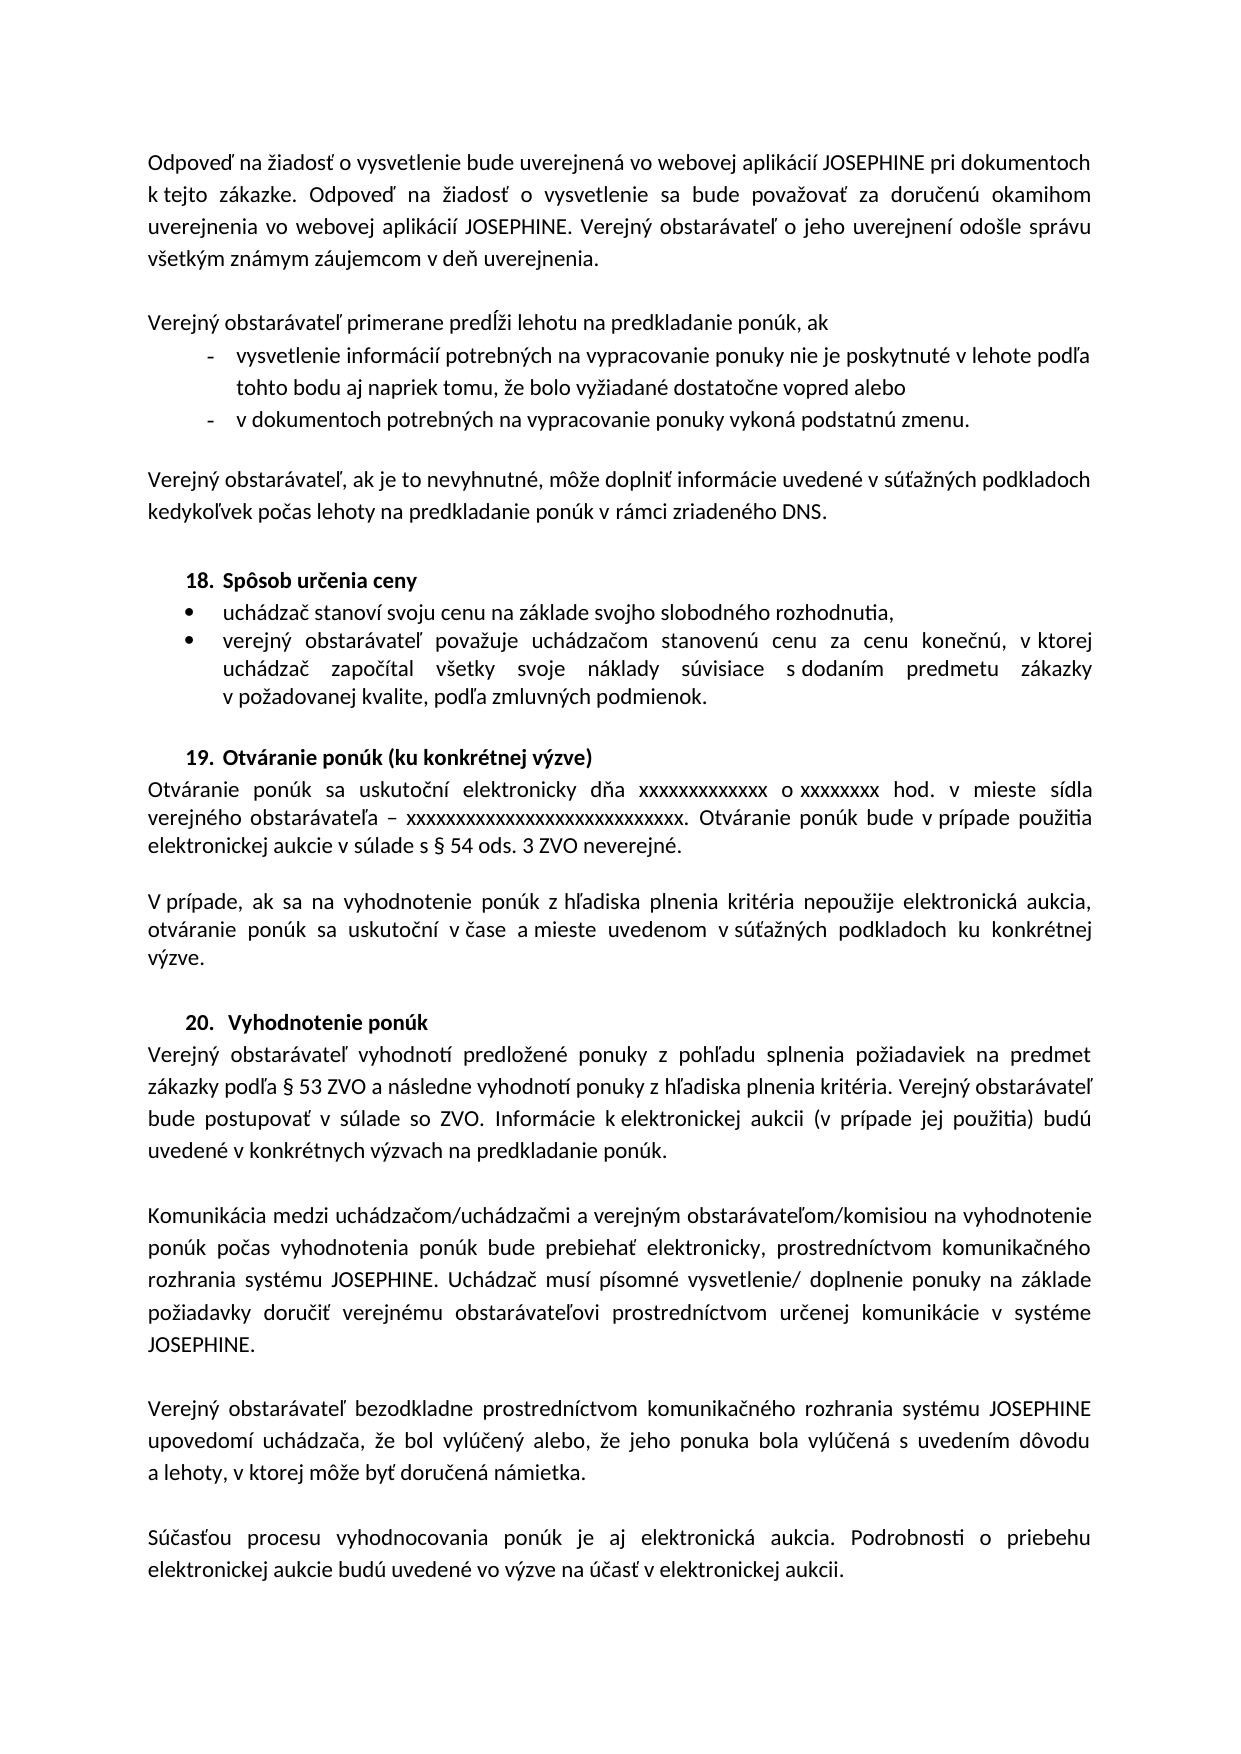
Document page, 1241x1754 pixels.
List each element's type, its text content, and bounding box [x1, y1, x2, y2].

list V prípade, ak sa na vyhodnotenie ponúk z hľadiska plnenia kritéria nepoužije elektronická aukcia, otváranie ponúk sa uskutoční v čase a mieste uvedenom v súťažných podkladoch ku konkrétnej výzve. [148, 887, 1093, 972]
text Verejný obstarávateľ primerane predĺži lehotu na predkladanie ponúk, ak [148, 308, 1093, 337]
subtitle Spôsob určenia ceny [185, 566, 1093, 594]
list vysvetlenie informácií potrebných na vypracovanie ponuky nie je poskytnuté v lehote podľa tohto bodu aj napriek tomu, že bolo vyžiadané dostatočne vopred alebo [207, 341, 1093, 401]
text Verejný obstarávateľ, ak je to nevyhnutné, môže doplniť informácie uvedené v súťažných podkladoch kedykoľvek počas lehoty na predkladanie ponúk v rámci zriadeného DNS. [148, 465, 1093, 526]
list v dokumentoch potrebných na vypracovanie ponuky vykoná podstatnú zmenu. [207, 405, 1093, 433]
list Komunikácia medzi uchádzačom/uchádzačmi a verejným obstarávateľom/komisiou na vyhodnotenie ponúk počas vyhodnotenia ponúk bude prebiehať elektronicky, prostredníctvom komunikačného rozhrania systému JOSEPHINE. Uchádzač musí písomné vysvetlenie/ doplnenie ponuky na základe požiadavky doručiť verejnému obstarávateľovi prostredníctvom určenej komunikácie v systéme JOSEPHINE. [148, 1201, 1093, 1358]
text Odpoveď na žiadosť o vysvetlenie bude uverejnená vo webovej aplikácií JOSEPHINE pri dokumentoch k tejto zákazke. Odpoveď na žiadosť o vysvetlenie sa bude považovať za doručenú okamihom uverejnenia vo webovej aplikácií JOSEPHINE. Verejný obstarávateľ o jeho uverejnení odošle správu všetkým známym záujemcom v deň uverejnenia. [148, 148, 1093, 272]
list uchádzač stanoví svoju cenu na základe svojho slobodného rozhodnutia, [185, 598, 1093, 626]
list Otváranie ponúk sa uskutoční elektronicky dňa xxxxxxxxxxxxx o xxxxxxxx hod. v mieste sídla verejného obstarávateľa – xxxxxxxxxxxxxxxxxxxxxxxxxxxx. Otváranie ponúk bude v prípade použitia elektronickej aukcie v súlade s § 54 ods. 3 ZVO neverejné. [148, 775, 1093, 859]
subtitle Vyhodnotenie ponúk [185, 1008, 1093, 1036]
subtitle Otváranie ponúk (ku konkrétnej výzve) [185, 743, 1093, 771]
list verejný obstarávateľ považuje uchádzačom stanovenú cenu za cenu konečnú, v ktorej uchádzač započítal všetky svoje náklady súvisiace s dodaním predmetu zákazky v požadovanej kvalite, podľa zmluvných podmienok. [185, 626, 1093, 710]
text Verejný obstarávateľ vyhodnotí predložené ponuky z pohľadu splnenia požiadaviek na predmet zákazky podľa § 53 ZVO a následne vyhodnotí ponuky z hľadiska plnenia kritéria. Verejný obstarávateľ bude postupovať v súlade so ZVO. Informácie k elektronickej aukcii (v prípade jej použitia) budú uvedené v konkrétnych výzvach na predkladanie ponúk. [148, 1040, 1093, 1165]
list Verejný obstarávateľ bezodkladne prostredníctvom komunikačného rozhrania systému JOSEPHINE upovedomí uchádzača, že bol vylúčený alebo, že jeho ponuka bola vylúčená s uvedením dôvodu a lehoty, v ktorej môže byť doručená námietka. [148, 1394, 1093, 1487]
text Súčasťou procesu vyhodnocovania ponúk je aj elektronická aukcia. Podrobnosti o priebehu elektronickej aukcie budú uvedené vo výzve na účasť v elektronickej aukcii. [148, 1523, 1093, 1583]
